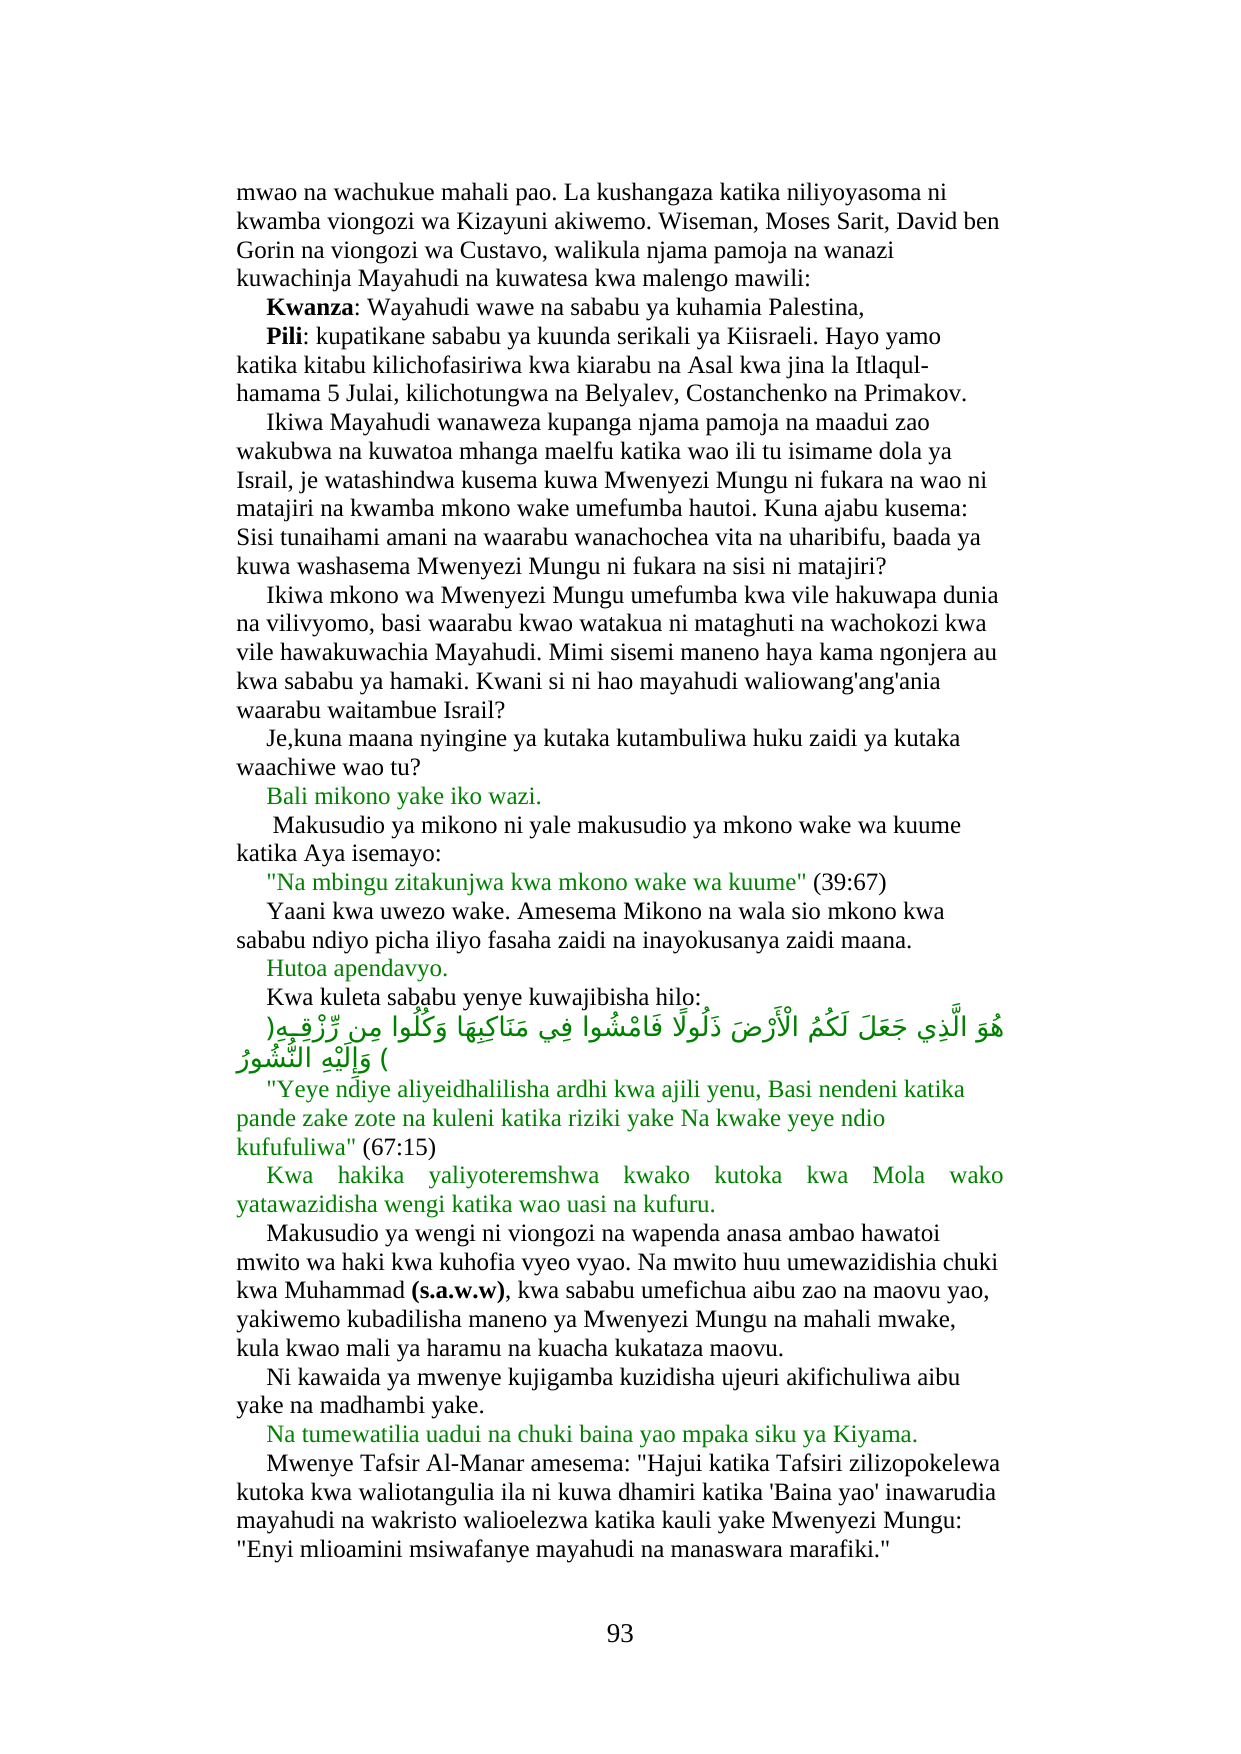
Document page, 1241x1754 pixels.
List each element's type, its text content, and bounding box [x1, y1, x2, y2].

text Bali mikono yake iko wazi. [236, 781, 1004, 810]
text Na tumewatilia uadui na chuki baina yao mpaka siku ya Kiyama. [236, 1419, 1004, 1448]
text "Yeye ndiye aliyeidhalilisha ardhi kwa ajili yenu, Basi nendeni katika pande zake zote na kuleni katika riziki yake Na kwake yeye ndio kufufuliwa" (67:15) [236, 1074, 1004, 1160]
text Kwa hakika yaliyoteremshwa kwako kutoka kwa Mola wako yatawazidisha wengi katika wao uasi na kufuru. [236, 1160, 1004, 1218]
text "Na mbingu zitakunjwa kwa mkono wake wa kuume" (39:67) [236, 867, 1004, 896]
text Ni kawaida ya mwenye kujigamba kuzidisha ujeuri akifichuliwa aibu yake na madhambi yake. [236, 1362, 1004, 1419]
text Je,kuna maana nyingine ya kutaka kutambuliwa huku zaidi ya kutaka waachiwe wao tu? [236, 723, 1004, 781]
text ﴿هُوَ الَّذِي جَعَلَ لَكُمُ الْأَرْضَ ذَلُولًا فَامْشُوا فِي مَنَاكِبِهَا وَكُلُوا مِن رِّزْقِهِ وَإِلَيْهِ النُّشُورُ ﴾ [236, 1011, 1004, 1074]
text Mwenye Tafsir Al-Manar amesema: "Hajui katika Tafsiri zilizopokelewa kutoka kwa waliotangulia ila ni kuwa dhamiri katika 'Baina yao' inawarudia mayahudi na wakristo walioelezwa katika kauli yake Mwenyezi Mungu: "Enyi mlioamini msiwafanye mayahudi na manaswara marafiki." [236, 1448, 1004, 1563]
text Pili: kupatikane sababu ya kuunda serikali ya Kiisraeli. Hayo yamo katika kitabu kilichofasiriwa kwa kiarabu na Asal kwa jina la Itlaqul-hamama 5 Julai, kilichotungwa na Belyalev, Costanchenko na Primakov. [236, 321, 1004, 407]
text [236, 177, 1004, 292]
text Makusudio ya mikono ni yale makusudio ya mkono wake wa kuume katika Aya isemayo: [236, 810, 1004, 867]
text Kwa kuleta sababu yenye kuwajibisha hilo: [236, 982, 1004, 1011]
text Makusudio ya wengi ni viongozi na wapenda anasa ambao hawatoi mwito wa haki kwa kuhofia vyeo vyao. Na mwito huu umewazidishia chuki kwa Muhammad (s.a.w.w), kwa sababu umefichua aibu zao na maovu yao, yakiwemo kubadilisha maneno ya Mwenyezi Mungu na mahali mwake, kula kwao mali ya haramu na kuacha kukataza maovu. [236, 1218, 1004, 1362]
text Hutoa apendavyo. [236, 953, 1004, 982]
text Ikiwa Mayahudi wanaweza kupanga njama pamoja na maadui zao wakubwa na kuwatoa mhanga maelfu katika wao ili tu isimame dola ya Israil, je watashindwa kusema kuwa Mwenyezi Mungu ni fukara na wao ni matajiri na kwamba mkono wake umefumba hautoi. Kuna ajabu kusema: Sisi tunaihami amani na waarabu wanachochea vita na uharibifu, baada ya kuwa washasema Mwenyezi Mungu ni fukara na sisi ni matajiri? [236, 407, 1004, 580]
text Ikiwa mkono wa Mwenyezi Mungu umefumba kwa vile hakuwapa dunia na vilivyomo, basi waarabu kwao watakua ni mataghuti na wachokozi kwa vile hawakuwachia Mayahudi. Mimi sisemi maneno haya kama ngonjera au kwa sababu ya hamaki. Kwani si ni hao mayahudi waliowang'ang'ania waarabu waitambue Israil? [236, 580, 1004, 723]
text Kwanza: Wayahudi wawe na sababu ya kuhamia Palestina, [236, 292, 1004, 321]
text Yaani kwa uwezo wake. Amesema Mikono na wala sio mkono kwa sababu ndiyo picha iliyo fasaha zaidi na inayokusanya zaidi maana. [236, 896, 1004, 953]
